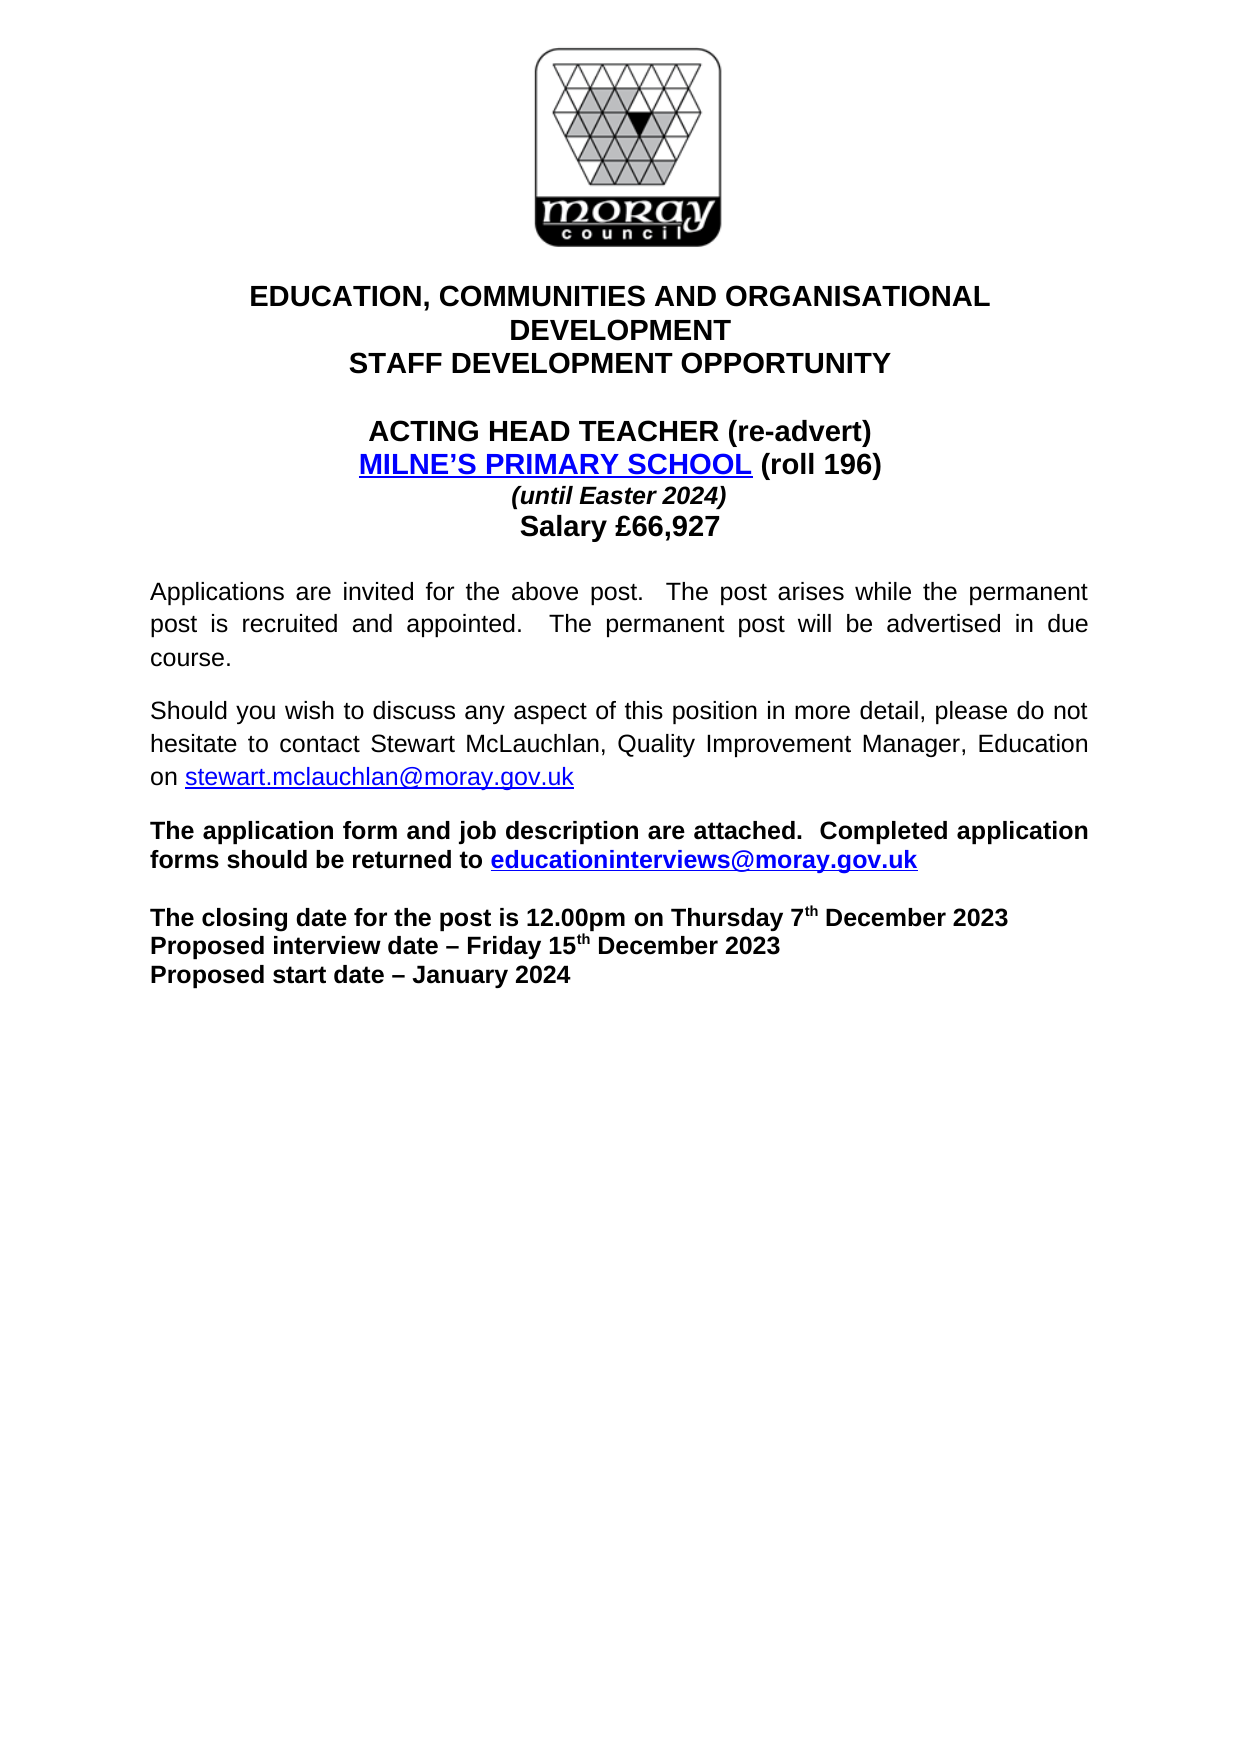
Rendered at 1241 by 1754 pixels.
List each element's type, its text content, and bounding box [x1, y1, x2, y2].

text The application form and job description are attached. Completed application forms should be returned to educationinterviews@moray.gov.uk [150, 816, 1090, 874]
text Proposed start date – January 2024 [150, 960, 1090, 989]
text Salary £66,927 [150, 509, 1090, 543]
text Should you wish to discuss any aspect of this position in more detail, please do not hesitate to contact Stewart McLauchlan, Quality Improvement Manager, Education on stewart.mclauchlan@moray.gov.uk [150, 696, 1090, 791]
text Proposed interview date – Friday 15th December 2023 [150, 931, 1090, 960]
text (until Easter 2024) [150, 481, 1090, 509]
picture [531, 44, 727, 251]
text MILNE’S PRIMARY SCHOOL (roll 196) [150, 447, 1090, 481]
text Applications are invited for the above post. The post arises while the permanent post is recruited and appointed. The permanent post will be advertised in due course. [150, 576, 1090, 671]
text The closing date for the post is 12.00pm on Thursday 7th December 2023 [150, 902, 1090, 931]
text EDUCATION, COMMUNITIES AND ORGANISATIONAL DEVELOPMENT [150, 279, 1090, 346]
text ACTING HEAD TEACHER (re-advert) [150, 413, 1090, 447]
text STAFF DEVELOPMENT OPPORTUNITY [150, 346, 1090, 380]
